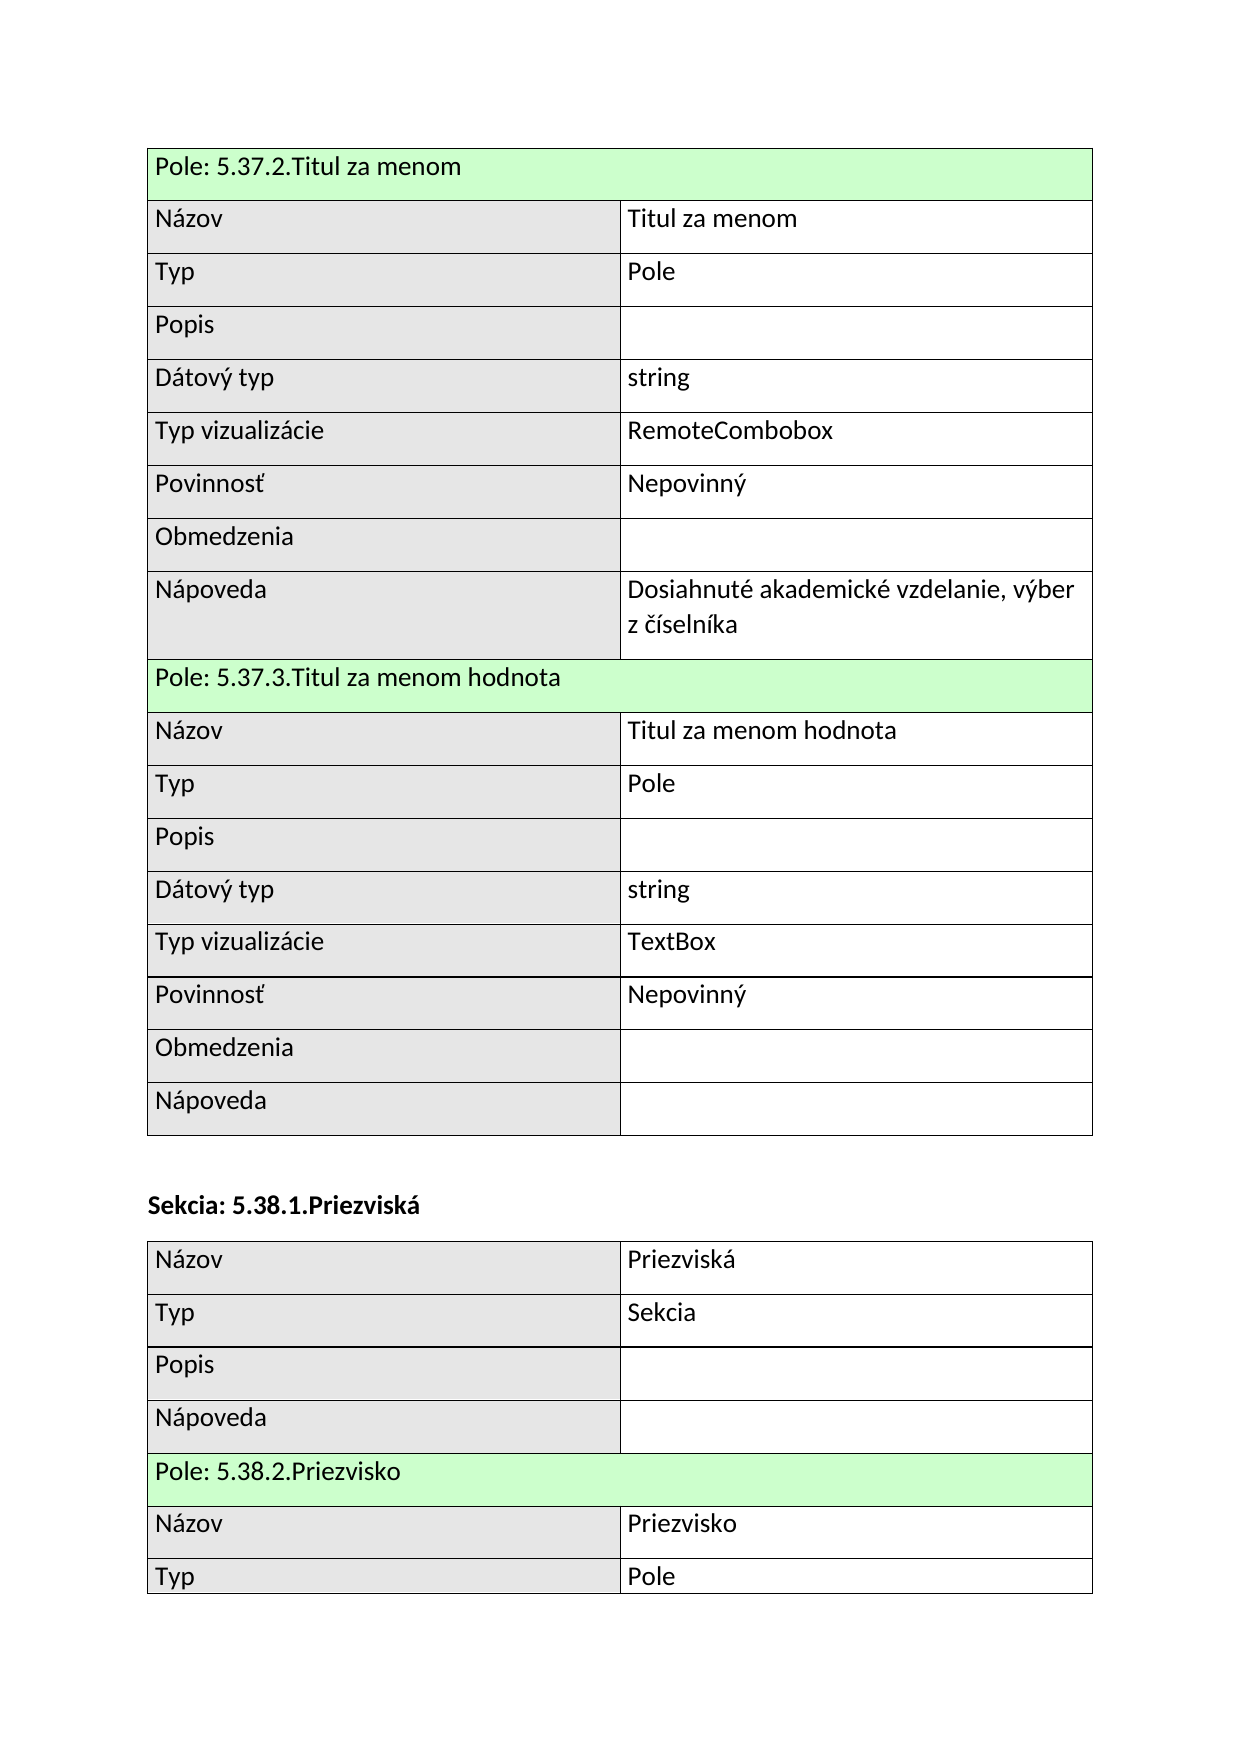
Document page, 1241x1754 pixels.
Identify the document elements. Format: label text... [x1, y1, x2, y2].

table_cell Pole: 5.37.2.Titul za menom [148, 149, 1092, 200]
table_cell Povinnosť [148, 978, 620, 1029]
table_cell Typ vizualizácie [148, 413, 620, 465]
table_cell Dosiahnuté akademické vzdelanie, výber z číselníka [621, 572, 1092, 659]
table_cell Pole [621, 1559, 1092, 1592]
table_cell [621, 307, 1092, 359]
table_cell Typ [148, 254, 620, 306]
table_cell Popis [148, 819, 620, 871]
table_cell Pole [621, 254, 1092, 306]
table_cell Dátový typ [148, 872, 620, 923]
table_cell TextBox [621, 925, 1092, 976]
table_cell Dátový typ [148, 360, 620, 412]
table_cell Pole: 5.37.3.Titul za menom hodnota [148, 660, 1092, 712]
table_header Priezviská [621, 1242, 1092, 1294]
table_cell [621, 819, 1092, 871]
table_cell Názov [148, 713, 620, 765]
table_cell Nápoveda [148, 1401, 620, 1453]
table_cell [621, 1083, 1092, 1135]
table_cell [621, 1401, 1092, 1453]
table_cell Typ [148, 1295, 620, 1346]
table_cell Povinnosť [148, 466, 620, 518]
table_cell Typ [148, 1559, 620, 1592]
table_cell Obmedzenia [148, 1030, 620, 1082]
table_cell Nepovinný [621, 466, 1092, 518]
table_cell Obmedzenia [148, 519, 620, 571]
table_cell RemoteCombobox [621, 413, 1092, 465]
table_cell [621, 1030, 1092, 1082]
table_cell Nepovinný [621, 978, 1092, 1029]
table_cell Nápoveda [148, 1083, 620, 1135]
table_cell string [621, 360, 1092, 412]
table_cell [621, 519, 1092, 571]
table_cell [621, 1348, 1092, 1399]
table_cell Názov [148, 201, 620, 253]
table_cell string [621, 872, 1092, 923]
table_cell Titul za menom [621, 201, 1092, 253]
table_cell Názov [148, 1507, 620, 1558]
table_cell Popis [148, 307, 620, 359]
table_cell Priezvisko [621, 1507, 1092, 1558]
table_cell Typ [148, 766, 620, 818]
text Sekcia: 5.38.1.Priezviská [148, 1188, 1093, 1222]
table_header Názov [148, 1242, 620, 1294]
table_cell Titul za menom hodnota [621, 713, 1092, 765]
table_cell Typ vizualizácie [148, 925, 620, 976]
table_cell Nápoveda [148, 572, 620, 659]
table_cell Pole [621, 766, 1092, 818]
table_cell Popis [148, 1348, 620, 1399]
table_cell Pole: 5.38.2.Priezvisko [148, 1454, 1092, 1506]
table_cell Sekcia [621, 1295, 1092, 1346]
